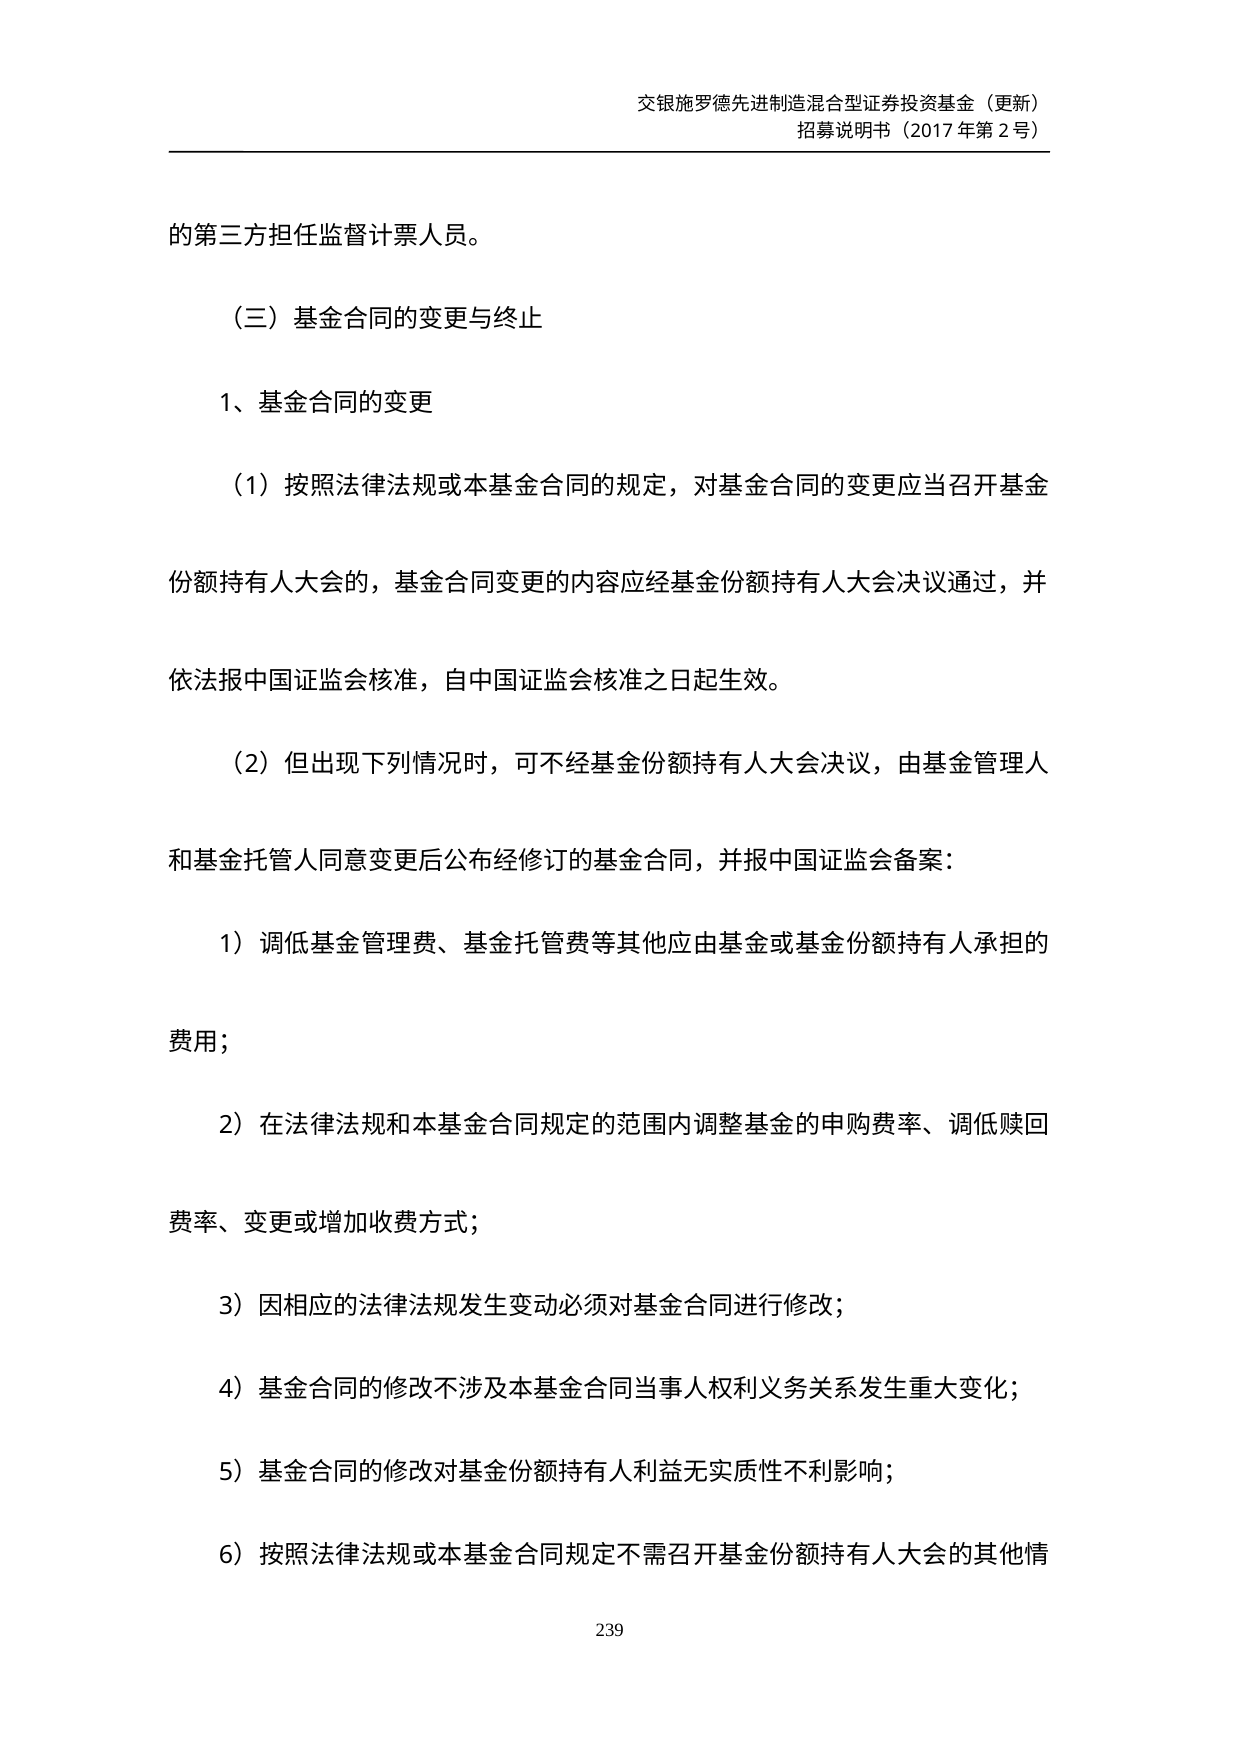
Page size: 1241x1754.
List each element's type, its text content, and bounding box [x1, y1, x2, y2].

text （三）基金合同的变更与终止 [169, 284, 1050, 349]
text （1）按照法律法规或本基金合同的规定，对基金合同的变更应当召开基金份额持有人大会的，基金合同变更的内容应经基金份额持有人大会决议通过，并依法报中国证监会核准，自中国证监会核准之日起生效。 [169, 451, 1050, 711]
text 5）基金合同的修改对基金份额持有人利益无实质性不利影响； [169, 1437, 1050, 1502]
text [169, 1520, 1050, 1585]
text 1）调低基金管理费、基金托管费等其他应由基金或基金份额持有人承担的费用； [169, 909, 1050, 1072]
text 3）因相应的法律法规发生变动必须对基金合同进行修改； [169, 1271, 1050, 1336]
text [169, 201, 1050, 266]
text 1、基金合同的变更 [169, 368, 1050, 433]
text 2）在法律法规和本基金合同规定的范围内调整基金的申购费率、调低赎回费率、变更或增加收费方式； [169, 1090, 1050, 1253]
text 4）基金合同的修改不涉及本基金合同当事人权利义务关系发生重大变化； [169, 1354, 1050, 1419]
text （2）但出现下列情况时，可不经基金份额持有人大会决议，由基金管理人和基金托管人同意变更后公布经修订的基金合同，并报中国证监会备案： [169, 729, 1050, 891]
